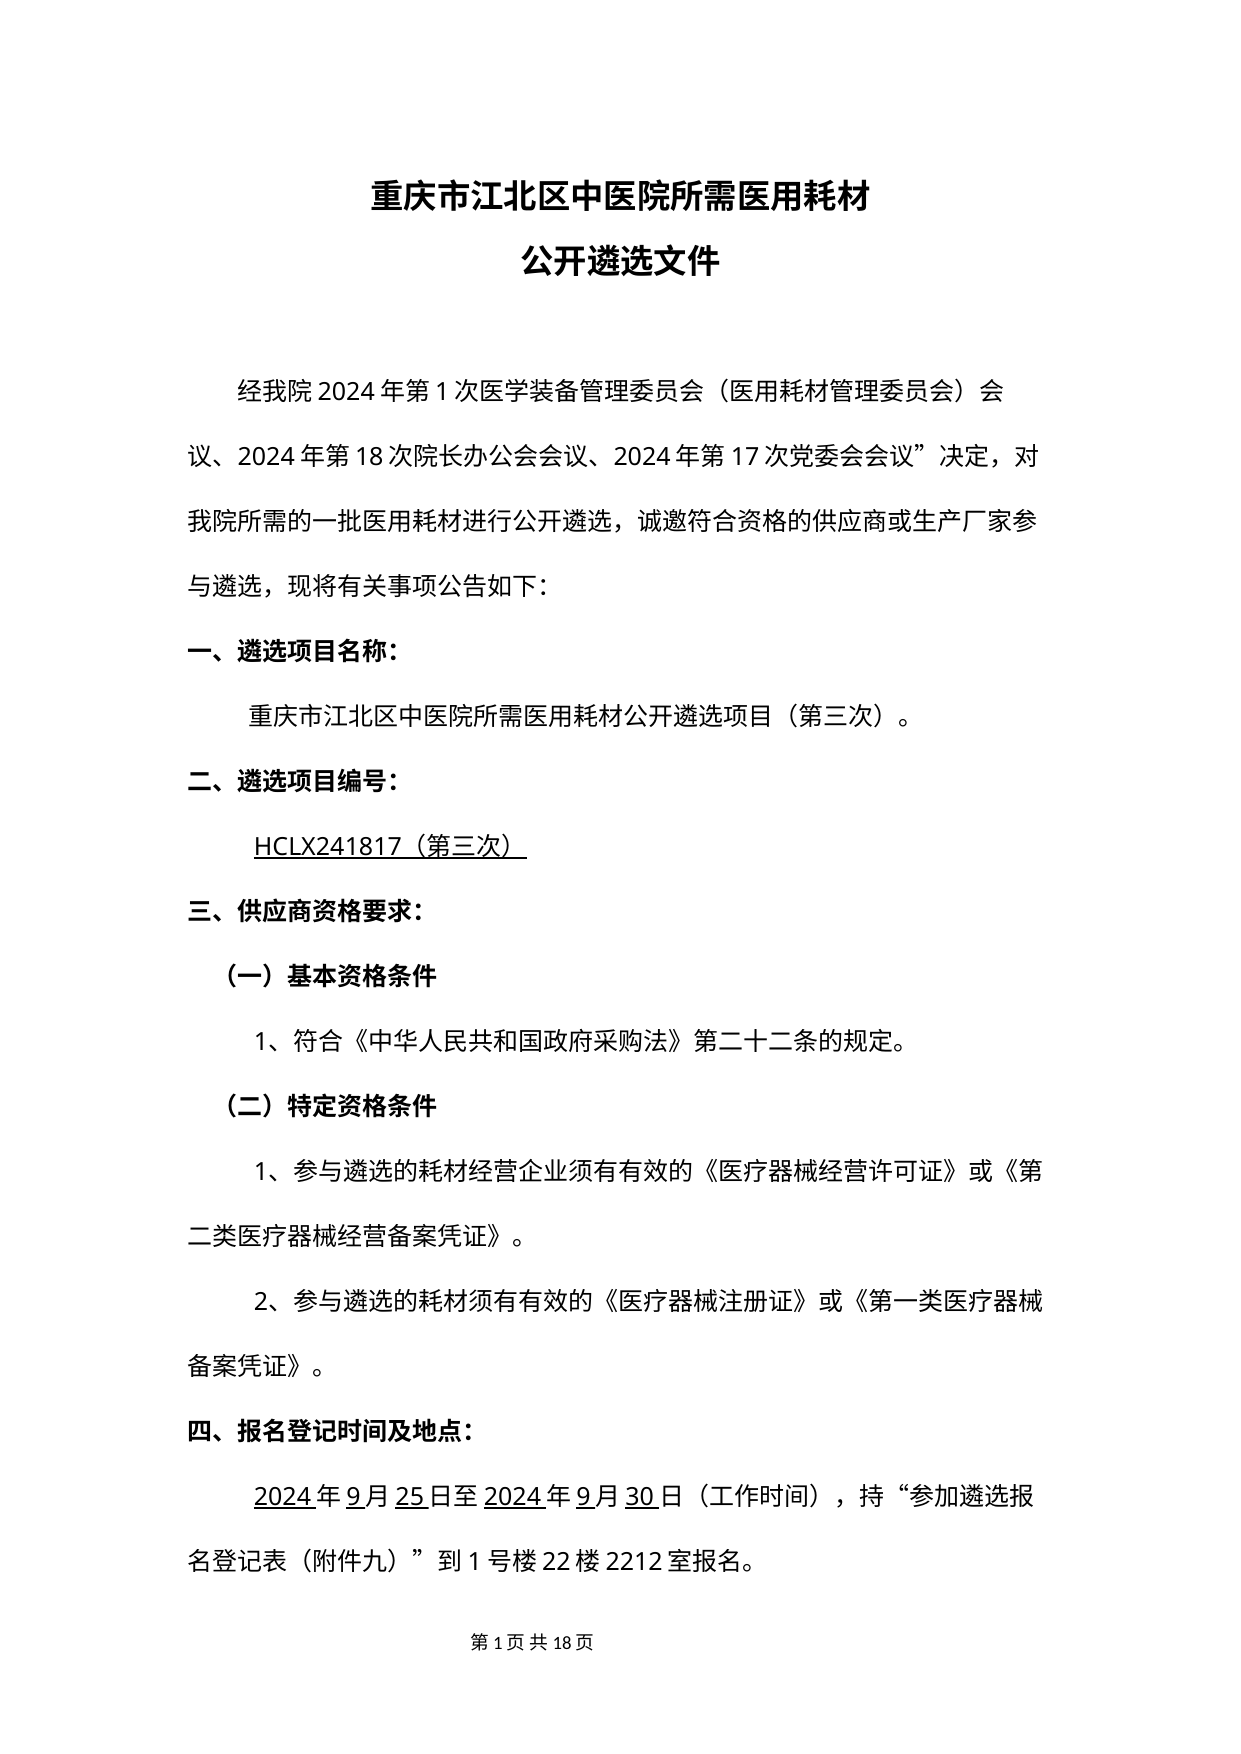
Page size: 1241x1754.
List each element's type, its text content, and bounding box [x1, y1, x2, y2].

text 1、参与遴选的耗材经营企业须有有效的《医疗器械经营许可证》或《第二类医疗器械经营备案凭证》。 [187, 1137, 1053, 1267]
text （一）基本资格条件 [187, 942, 1053, 1007]
text 重庆市江北区中医院所需医用耗材公开遴选项目（第三次）。 [187, 682, 1053, 747]
text 经我院2024年第1次医学装备管理委员会（医用耗材管理委员会）会议、2024年第18次院长办公会会议、2024年第17次党委会会议”决定，对我院所需的一批医用耗材进行公开遴选，诚邀符合资格的供应商或生产厂家参与遴选，现将有关事项公告如下： [187, 357, 1053, 617]
text 重庆市江北区中医院所需医用耗材 [187, 162, 1053, 227]
text （二）特定资格条件 [187, 1072, 1053, 1137]
text 四、报名登记时间及地点： [187, 1397, 1053, 1462]
text HCLX241817（第三次） [187, 812, 1053, 877]
text 三、供应商资格要求： [187, 877, 1053, 942]
text 1、符合《中华人民共和国政府采购法》第二十二条的规定。 [187, 1007, 1053, 1072]
text 一、遴选项目名称： [187, 617, 1053, 682]
text 二、遴选项目编号： [187, 747, 1053, 812]
text 2、参与遴选的耗材须有有效的《医疗器械注册证》或《第一类医疗器械备案凭证》。 [187, 1267, 1053, 1397]
text 公开遴选文件 [187, 227, 1053, 292]
text 2024年9月25日至2024年9月30日（工作时间），持“参加遴选报名登记表（附件九）”到1号楼22楼2212室报名。 [187, 1462, 1053, 1592]
